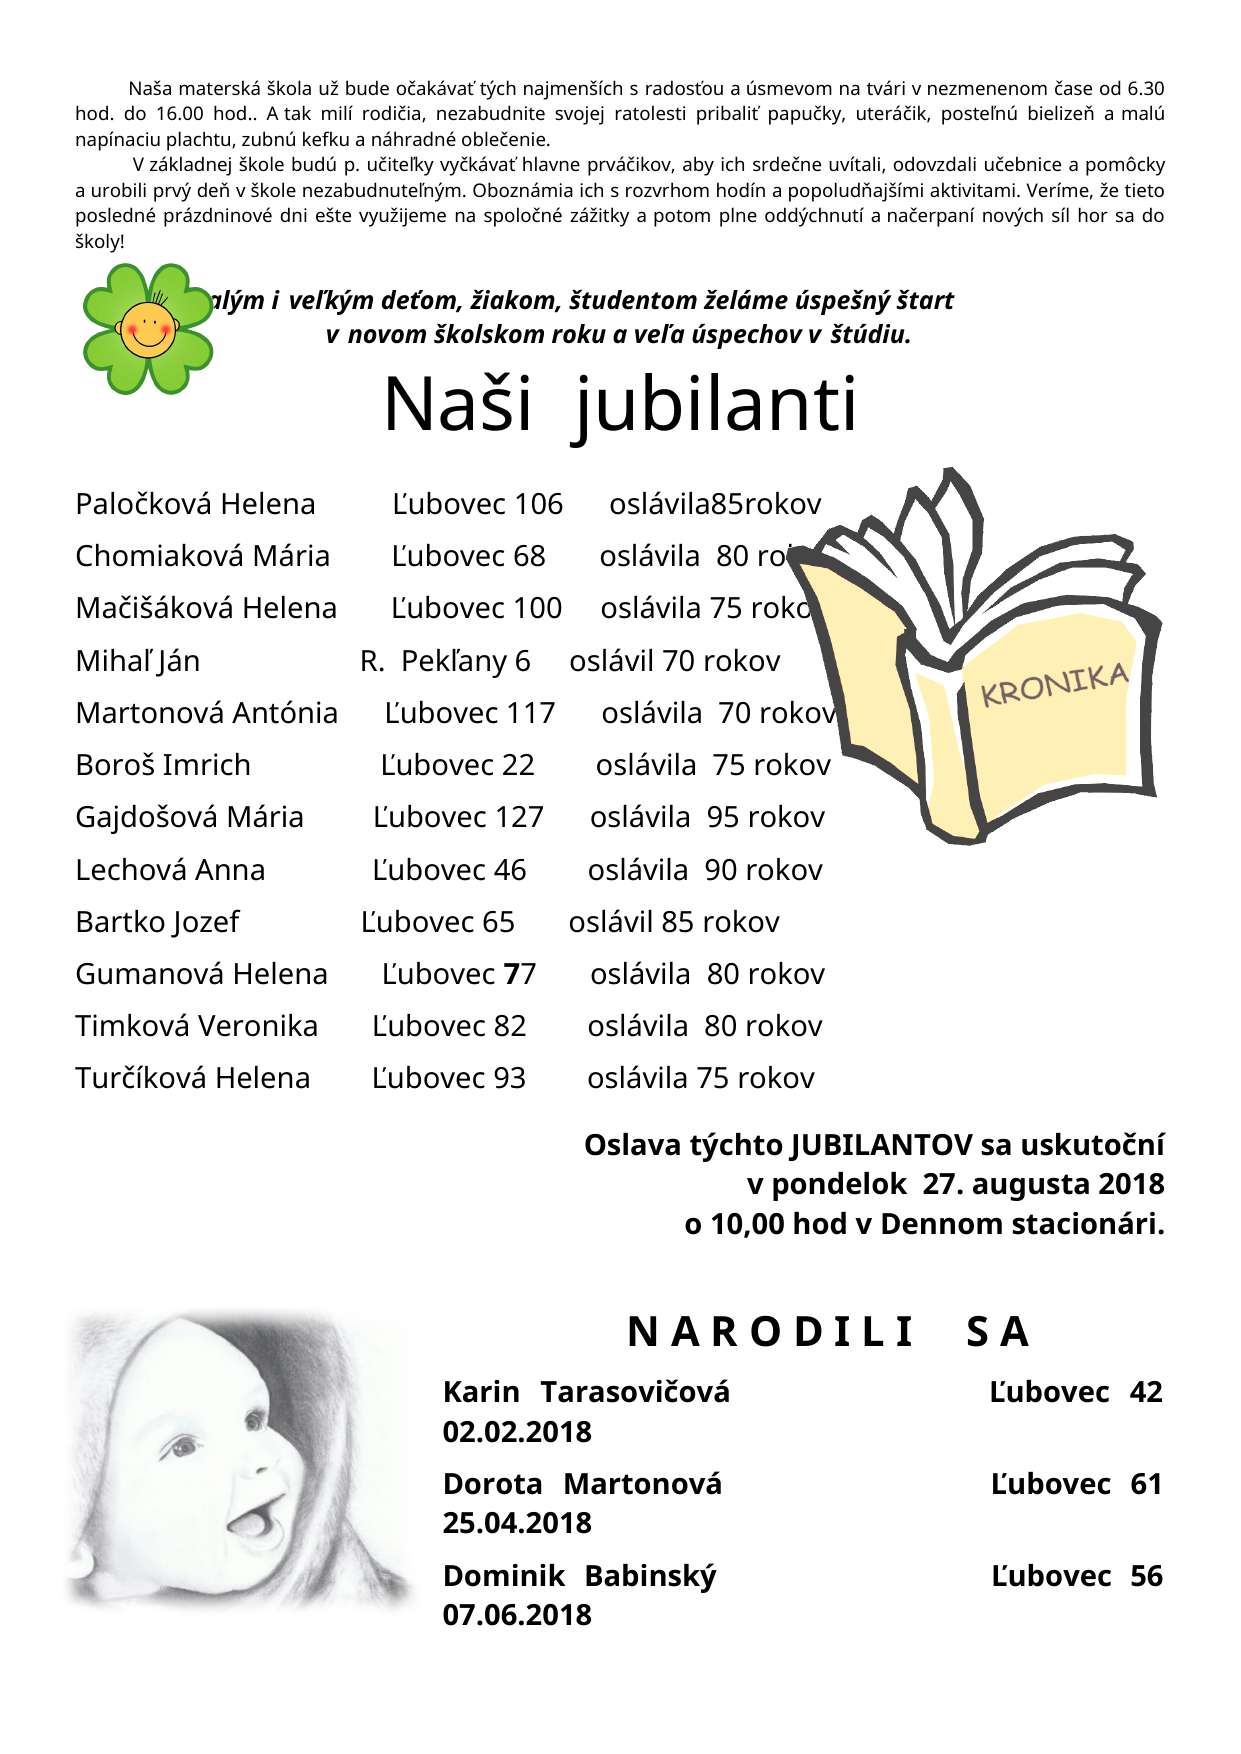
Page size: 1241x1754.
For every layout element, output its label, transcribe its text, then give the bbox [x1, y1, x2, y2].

text Martonová Antónia Ľubovec 117 oslávila 70 rokov [75, 692, 785, 732]
text v novom školskom roku a veľa úspechov v štúdiu. [217, 316, 1165, 351]
text Bartko Jozef Ľubovec 65 oslávil 85 rokov [75, 901, 1165, 941]
text Timková Veronika Ľubovec 82 oslávila 80 rokov [75, 1005, 1165, 1045]
text Gajdošová Mária Ľubovec 127 oslávila 95 rokov [75, 797, 785, 836]
text Dorota Martonová Ľubovec 61 25.04.2018 [421, 1463, 1165, 1542]
text Naši jubilanti [75, 351, 1165, 453]
text Turčíková Helena Ľubovec 93 oslávila 75 rokov [75, 1057, 1165, 1097]
text Lechová Anna Ľubovec 46 oslávila 90 rokov [75, 849, 1165, 888]
text Dominik Babinský Ľubovec 56 07.06.2018 [75, 1555, 1165, 1634]
text Mihaľ Ján R. Pekľany 6 oslávil 70 rokov [75, 640, 785, 680]
text N A R O D I L I S A [75, 1302, 1165, 1359]
text Boroš Imrich Ľubovec 22 oslávila 75 rokov [75, 744, 785, 784]
text V základnej škole budú p. učiteľky vyčkávať hlavne prváčikov, aby ich srdečne uvítali, odovzdali učebnice a pomôcky a urobili prvý deň v škole nezabudnuteľným. Oboznámia ich s rozvrhom hodín a popoludňajšími aktivitami. Veríme, že tieto posledné prázdninové dni ešte využijeme na spoločné zážitky a potom plne oddýchnutí a načerpaní nových síl hor sa do školy! [75, 152, 1165, 254]
text v pondelok 27. augusta 2018 [75, 1163, 1165, 1203]
text Chomiaková Mária Ľubovec 68 oslávila 80 rokov [75, 536, 785, 575]
picture [75, 255, 217, 399]
text Mačišáková Helena Ľubovec 100 oslávila 75 rokov [75, 588, 785, 627]
picture [90, 1333, 395, 1587]
text o 10,00 hod v Dennom stacionári. [75, 1203, 1165, 1243]
text Oslava týchto JUBILANTOV sa uskutoční [75, 1124, 1165, 1163]
text Paločková Helena Ľubovec 106 oslávila85rokov [75, 483, 785, 523]
text Gumanová Helena Ľubovec 77 oslávila 80 rokov [75, 953, 1165, 993]
text Naša materská škola už bude očakávať tých najmenších s radosťou a úsmevom na tvári v nezmenenom čase od 6.30 hod. do 16.00 hod.. A tak milí rodičia, nezabudnite svojej ratolesti pribaliť papučky, uteráčik, posteľnú bielizeň a malú napínaciu plachtu, zubnú kefku a náhradné oblečenie. [75, 75, 1165, 152]
text Karin Tarasovičová Ľubovec 42 02.02.2018 [421, 1371, 1165, 1451]
text Malým i veľkým deťom, žiakom, študentom želáme úspešný štart [217, 282, 1165, 316]
